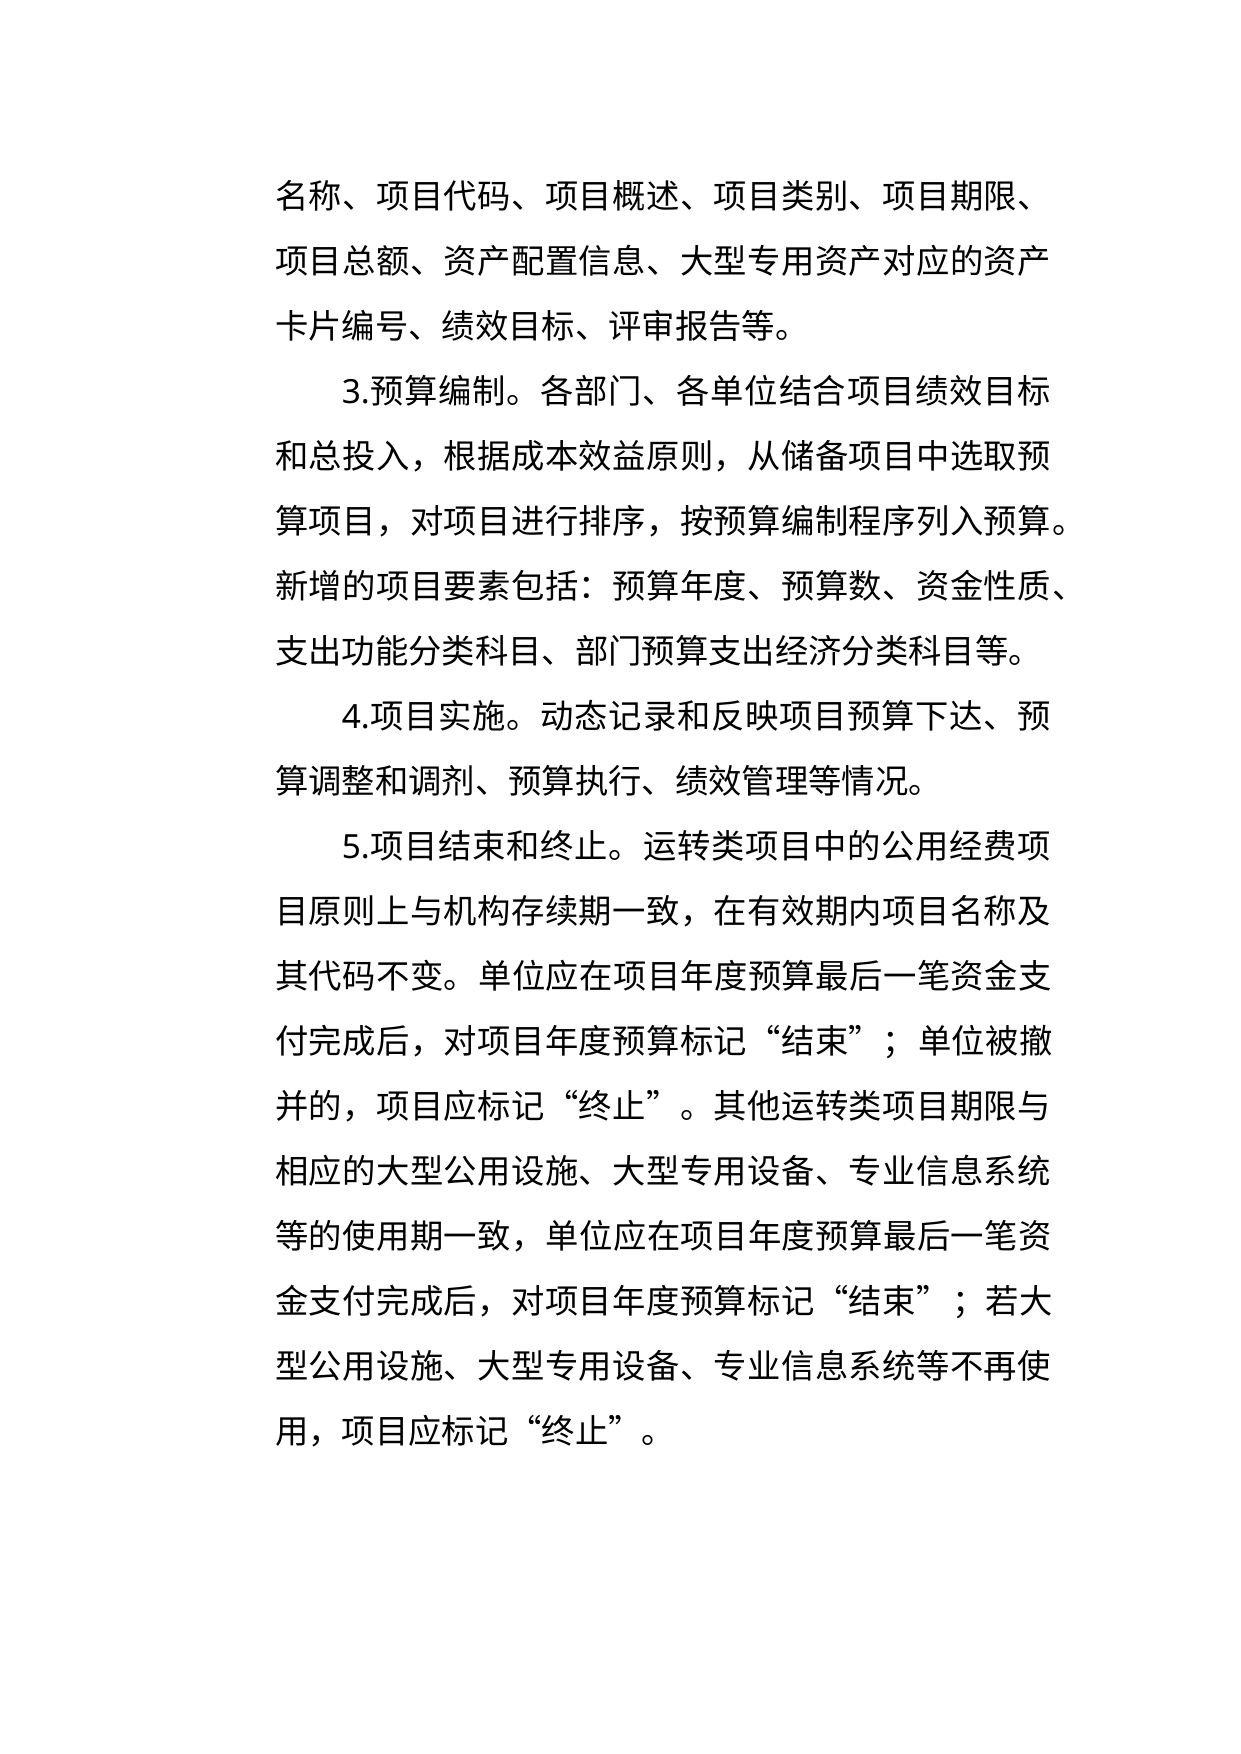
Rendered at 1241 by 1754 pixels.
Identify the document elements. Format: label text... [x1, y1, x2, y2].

text 3.预算编制。各部门、各单位结合项目绩效目标和总投入，根据成本效益原则，从储备项目中选取预算项目，对项目进行排序，按预算编制程序列入预算。新增的项目要素包括：预算年度、预算数、资金性质、支出功能分类科目、部门预算支出经济分类科目等。 [275, 357, 1053, 682]
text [275, 162, 1053, 357]
text 5.项目结束和终止。运转类项目中的公用经费项目原则上与机构存续期一致，在有效期内项目名称及其代码不变。单位应在项目年度预算最后一笔资金支付完成后，对项目年度预算标记“结束”；单位被撤并的，项目应标记“终止”。其他运转类项目期限与相应的大型公用设施、大型专用设备、专业信息系统等的使用期一致，单位应在项目年度预算最后一笔资金支付完成后，对项目年度预算标记“结束”；若大型公用设施、大型专用设备、专业信息系统等不再使用，项目应标记“终止”。 [275, 812, 1053, 1462]
text 4.项目实施。动态记录和反映项目预算下达、预算调整和调剂、预算执行、绩效管理等情况。 [275, 682, 1053, 812]
